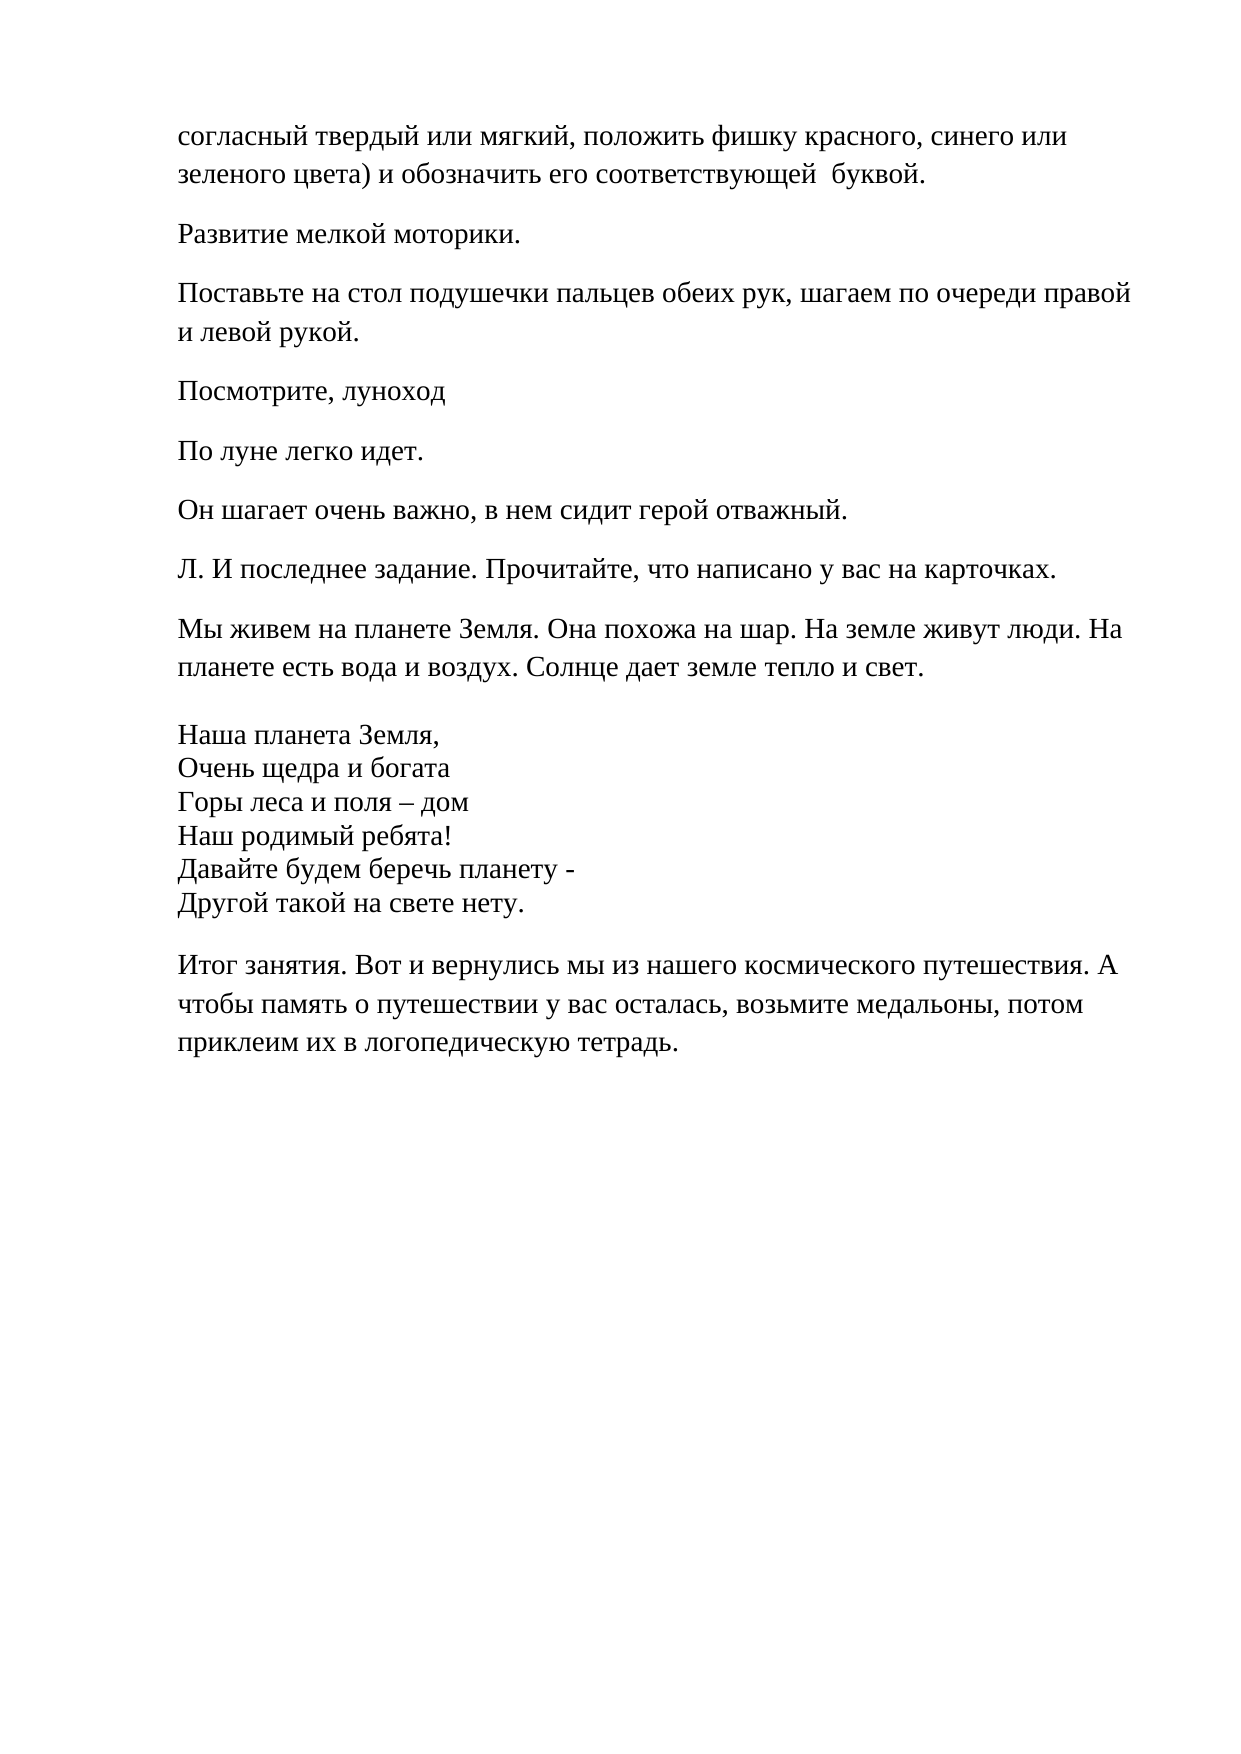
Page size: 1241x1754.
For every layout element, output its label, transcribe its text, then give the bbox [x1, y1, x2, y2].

text Итог занятия. Вот и вернулись мы из нашего космического путешествия. А чтобы память о путешествии у вас осталась, возьмите медальоны, потом приклеим их в логопедическую тетрадь. [177, 947, 1152, 1058]
text Л. И последнее задание. Прочитайте, что написано у вас на карточках. [177, 551, 1152, 585]
text Он шагает очень важно, в нем сидит герой отважный. [177, 492, 1152, 526]
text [177, 118, 1152, 190]
text По луне легко идет. [177, 433, 1152, 466]
text Посмотрите, луноход [177, 373, 1152, 407]
text Наша планета Земля, Очень щедра и богата Горы леса и поля – дом Наш родимый ребята! Давайте будем беречь планету - Другой такой на свете нету. [177, 717, 1152, 918]
text Развитие мелкой моторики. [177, 216, 1152, 249]
text Мы живем на планете Земля. Она похожа на шар. На земле живут люди. На планете есть вода и воздух. Солнце дает земле тепло и свет. [177, 611, 1152, 683]
text Поставьте на стол подушечки пальцев обеих рук, шагаем по очереди правой и левой рукой. [177, 275, 1152, 347]
